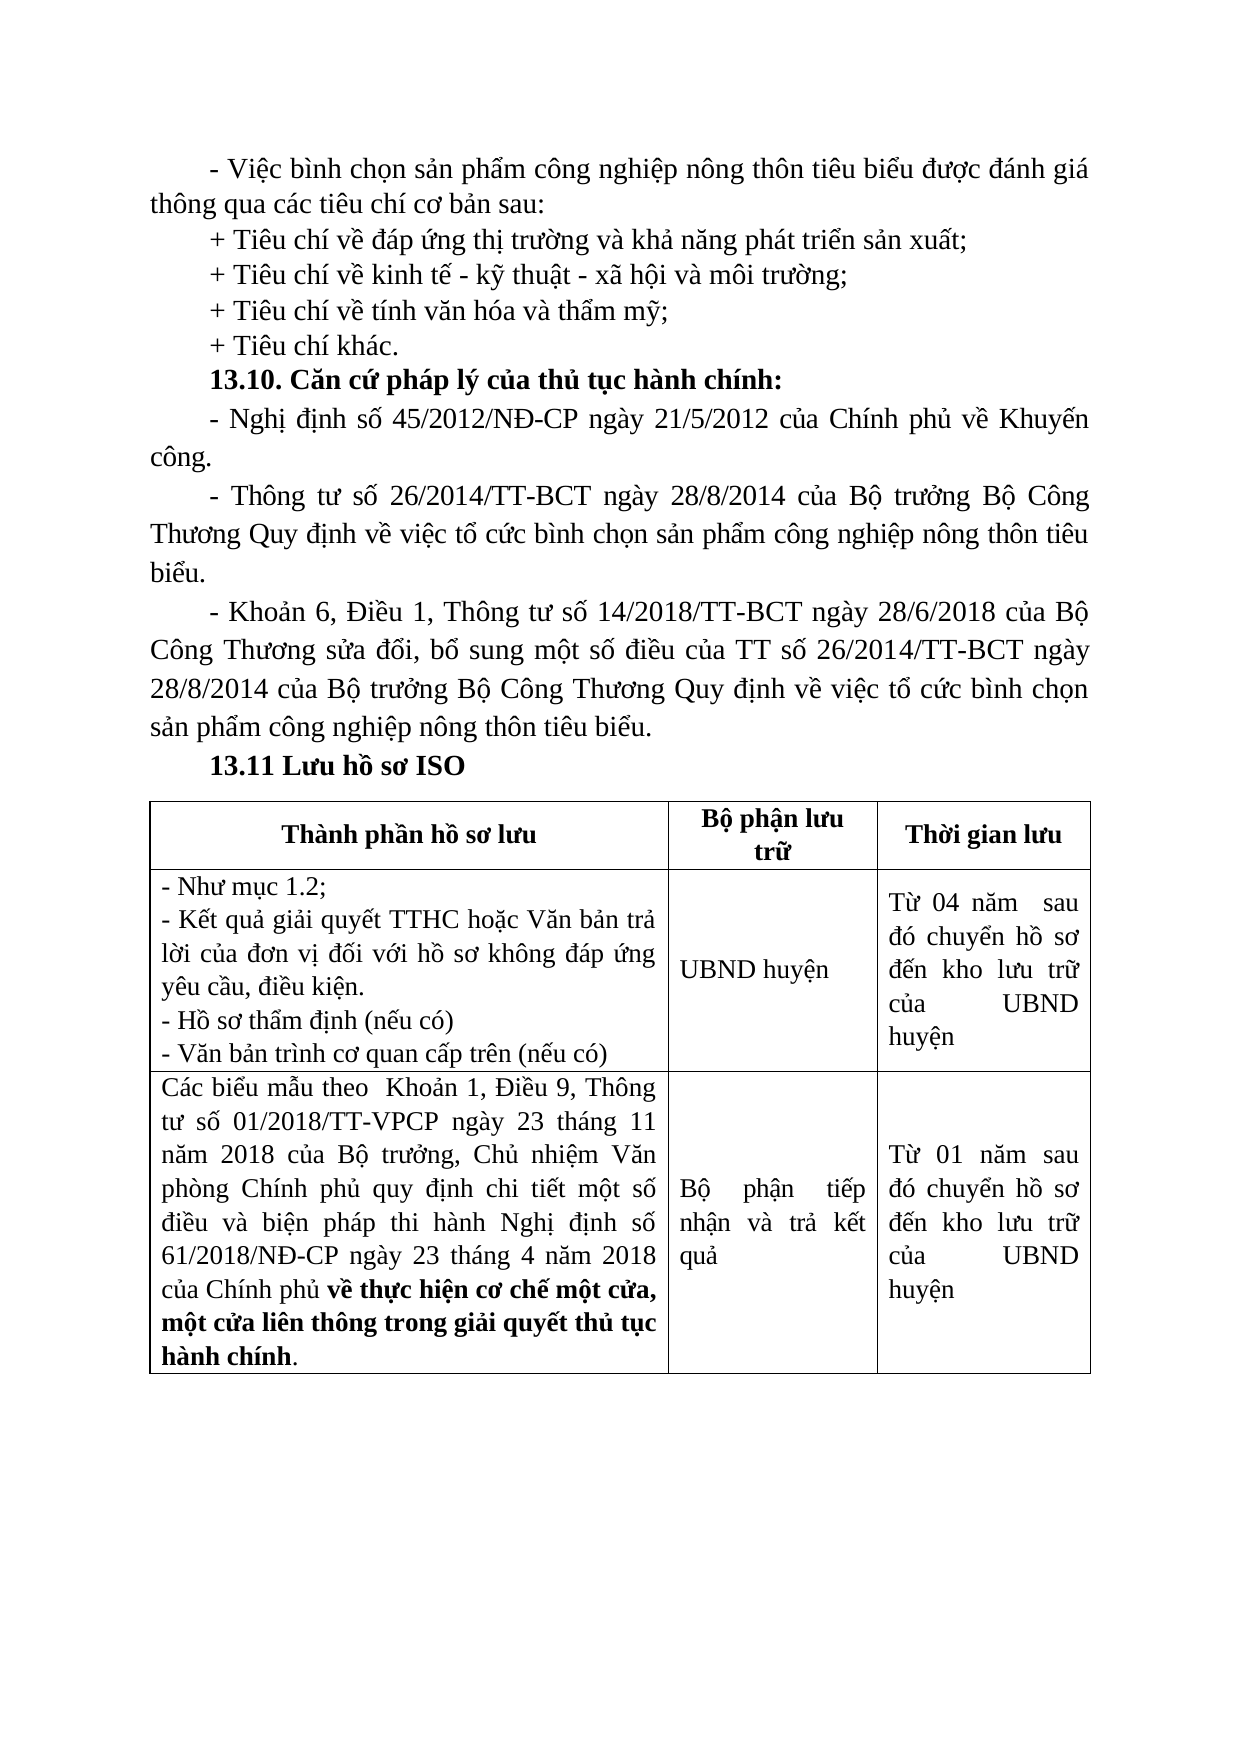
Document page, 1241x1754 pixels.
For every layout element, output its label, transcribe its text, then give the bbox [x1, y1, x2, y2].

text 13.11 Lưu hồ sơ ISO [150, 748, 1090, 781]
table_cell Từ 04 năm sau đó chuyển hồ sơ đến kho lưu trữ của UBND huyện [878, 870, 1090, 1071]
table_header Bộ phận lưu trữ [669, 802, 877, 868]
table_header Thời gian lưu [878, 802, 1090, 868]
text + Tiêu chí về kinh tế - kỹ thuật - xã hội và môi trường; [150, 256, 1090, 292]
text - Việc bình chọn sản phẩm công nghiệp nông thôn tiêu biểu được đánh giá thông qua các tiêu chí cơ bản sau: [150, 150, 1090, 221]
text + Tiêu chí về đáp ứng thị trường và khả năng phát triển sản xuất; [150, 221, 1090, 256]
table_cell Từ 01 năm sau đó chuyển hồ sơ đến kho lưu trữ của UBND huyện [878, 1072, 1090, 1373]
table_cell UBND huyện [669, 870, 877, 1071]
text - Khoản 6, Điều 1, Thông tư số 14/2018/TT-BCT ngày 28/6/2018 của Bộ Công Thương sửa đổi, bổ sung một số điều của TT số 26/2014/TT-BCT ngày 28/8/2014 của Bộ trưởng Bộ Công Thương Quy định về việc tổ cức bình chọn sản phẩm công nghiệp nông thôn tiêu biểu. [150, 594, 1090, 743]
text - Thông tư số 26/2014/TT-BCT ngày 28/8/2014 của Bộ trưởng Bộ Công Thương Quy định về việc tổ cức bình chọn sản phẩm công nghiệp nông thôn tiêu biểu. [150, 478, 1090, 589]
text + Tiêu chí khác. [150, 327, 1090, 362]
table_cell - Như mục 1.2; - Kết quả giải quyết TTHC hoặc Văn bản trả lời của đơn vị đối với hồ sơ không đáp ứng yêu cầu, điều kiện. - Hồ sơ thẩm định (nếu có) - Văn bản trình cơ quan cấp trên (nếu có) [151, 870, 668, 1071]
table_cell Các biểu mẫu theo Khoản 1, Điều 9, Thông tư số 01/2018/TT-VPCP ngày 23 tháng 11 năm 2018 của Bộ trưởng, Chủ nhiệm Văn phòng Chính phủ quy định chi tiết một số điều và biện pháp thi hành Nghị định số 61/2018/NĐ-CP ngày 23 tháng 4 năm 2018 của Chính phủ về thực hiện cơ chế một cửa, một cửa liên thông trong giải quyết thủ tục hành chính. [151, 1072, 668, 1373]
text + Tiêu chí về tính văn hóa và thẩm mỹ; [150, 292, 1090, 327]
text 13.10. Căn cứ pháp lý của thủ tục hành chính: [150, 362, 1090, 396]
table_cell Bộ phận tiếp nhận và trả kết quả [669, 1072, 877, 1373]
text - Nghị định số 45/2012/NĐ-CP ngày 21/5/2012 của Chính phủ về Khuyến công. [150, 401, 1090, 473]
table_header Thành phần hồ sơ lưu [151, 802, 668, 868]
